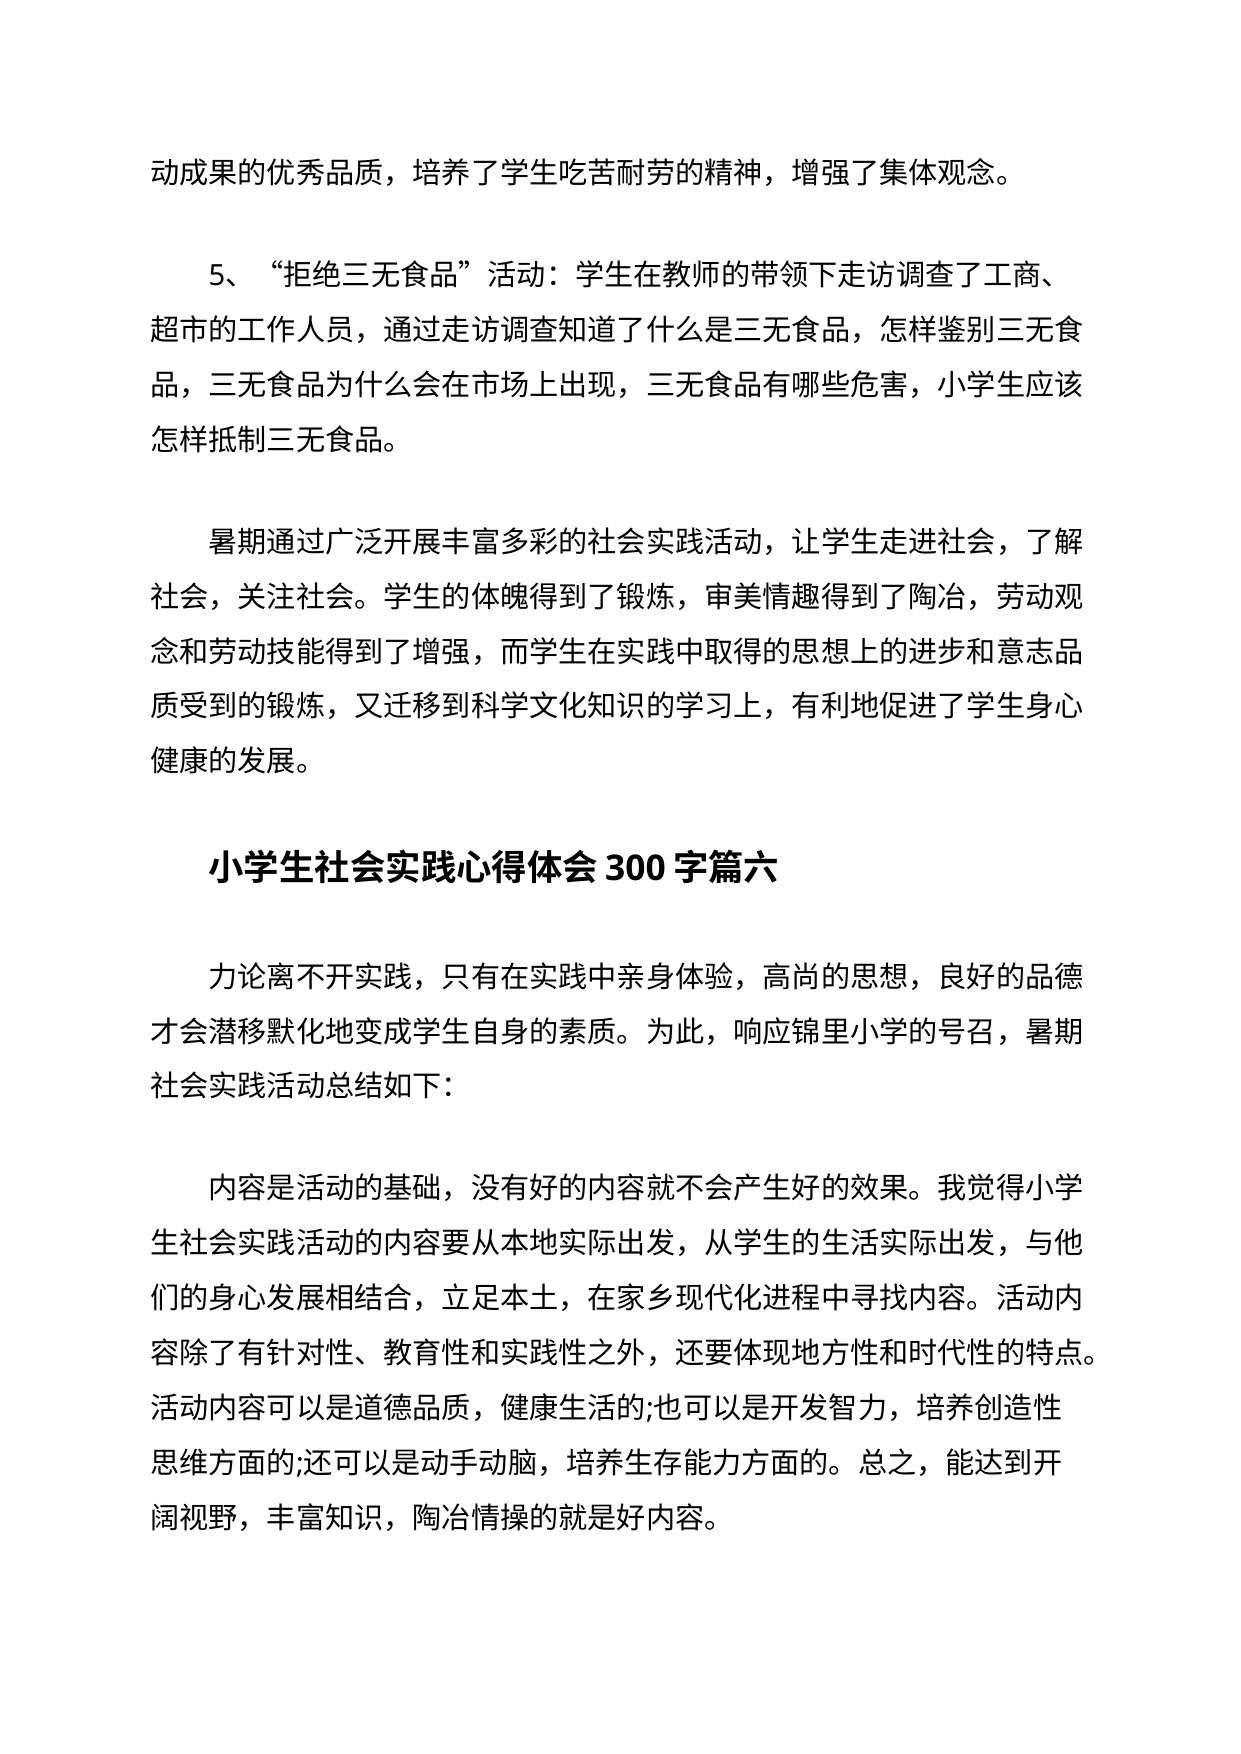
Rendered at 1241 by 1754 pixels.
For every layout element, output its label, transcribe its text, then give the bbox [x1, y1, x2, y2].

text 内容是活动的基础，没有好的内容就不会产生好的效果。我觉得小学生社会实践活动的内容要从本地实际出发，从学生的生活实际出发，与他们的身心发展相结合，立足本土，在家乡现代化进程中寻找内容。活动内容除了有针对性、教育性和实践性之外，还要体现地方性和时代性的特点。活动内容可以是道德品质，健康生活的;也可以是开发智力，培养创造性思维方面的;还可以是动手动脑，培养生存能力方面的。总之，能达到开阔视野，丰富知识，陶冶情操的就是好内容。 [150, 1165, 1090, 1537]
text 小学生社会实践心得体会300字篇六 [150, 840, 1090, 891]
text 力论离不开实践，只有在实践中亲身体验，高尚的思想，良好的品德才会潜移默化地变成学生自身的素质。为此，响应锦里小学的号召，暑期社会实践活动总结如下： [150, 953, 1090, 1105]
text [150, 150, 1090, 192]
text 暑期通过广泛开展丰富多彩的社会实践活动，让学生走进社会，了解社会，关注社会。学生的体魄得到了锻炼，审美情趣得到了陶冶，劳动观念和劳动技能得到了增强，而学生在实践中取得的思想上的进步和意志品质受到的锻炼，又迁移到科学文化知识的学习上，有利地促进了学生身心健康的发展。 [150, 518, 1090, 780]
text 5、“拒绝三无食品”活动：学生在教师的带领下走访调查了工商、超市的工作人员，通过走访调查知道了什么是三无食品，怎样鉴别三无食品，三无食品为什么会在市场上出现，三无食品有哪些危害，小学生应该怎样抵制三无食品。 [150, 252, 1090, 459]
